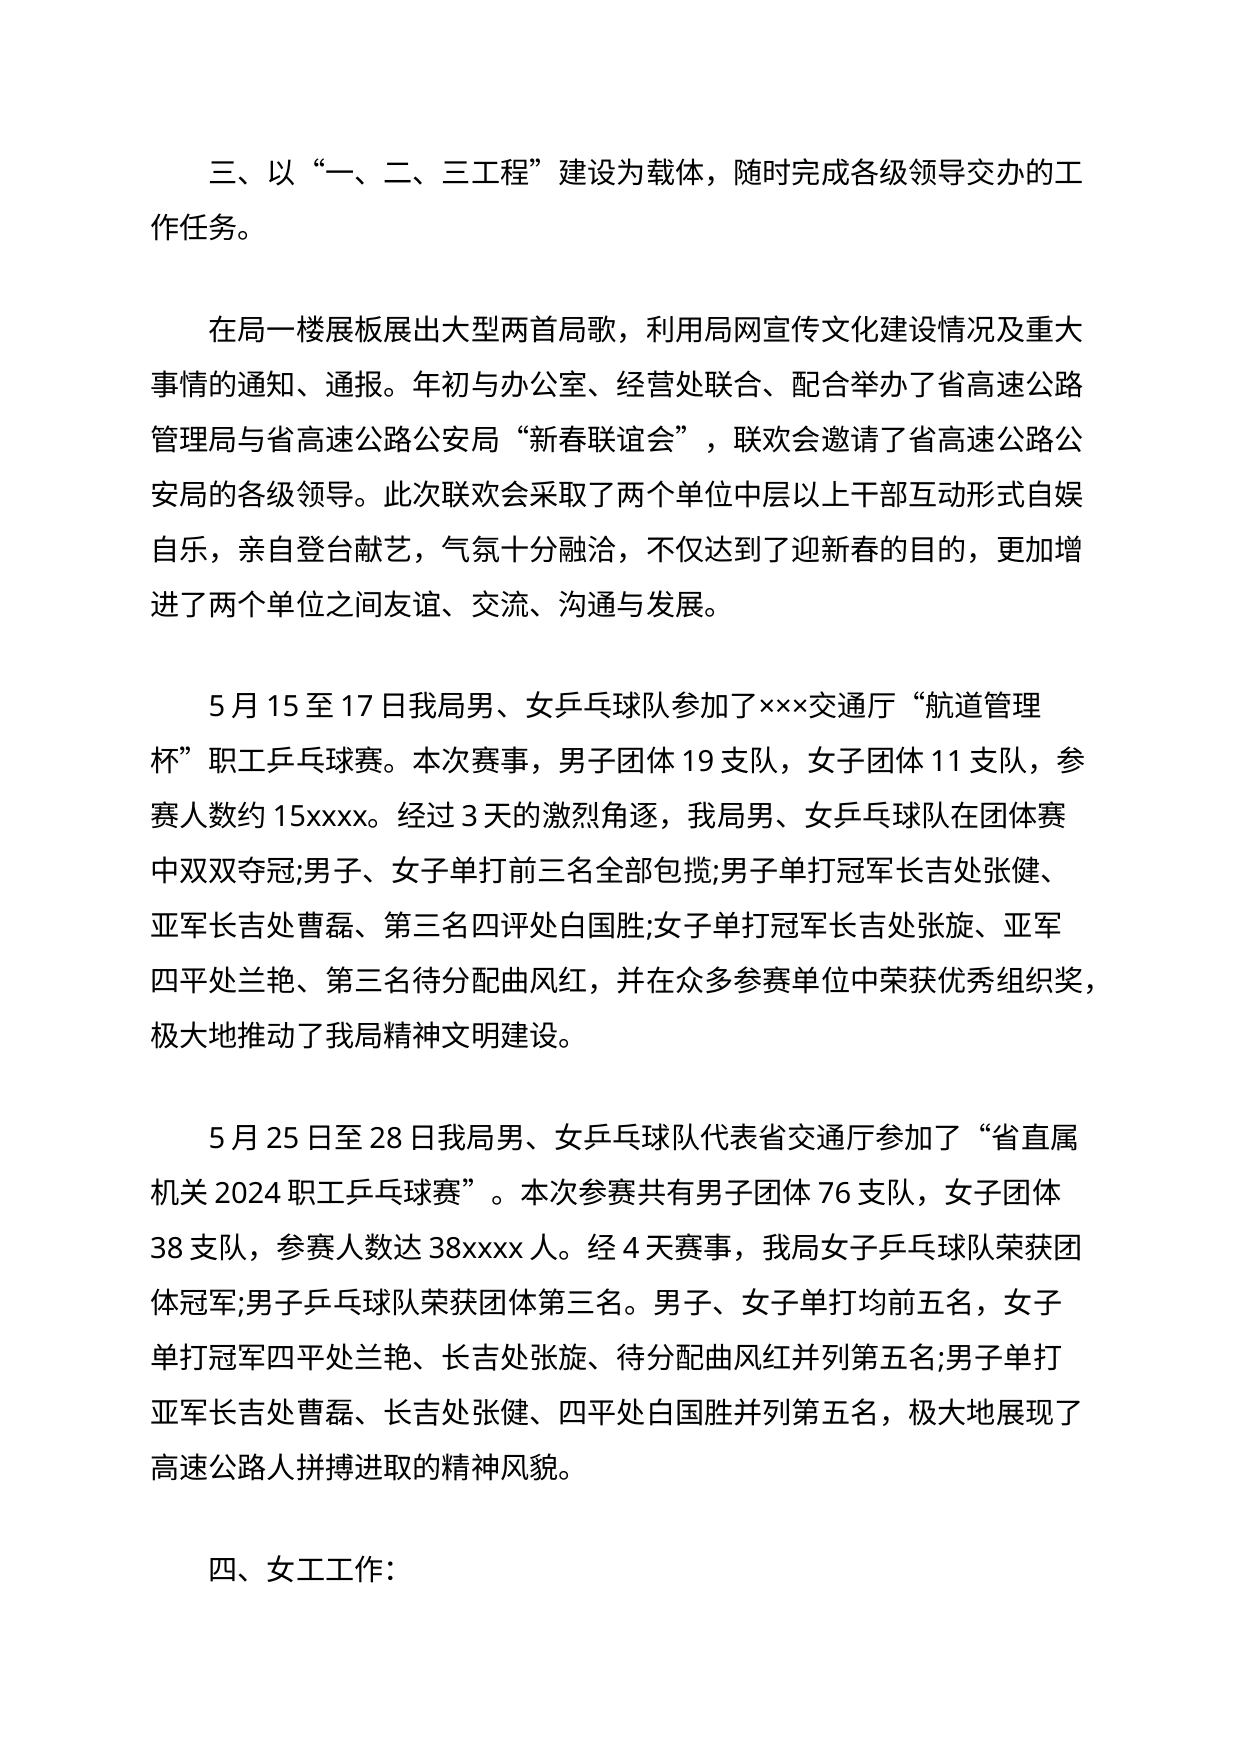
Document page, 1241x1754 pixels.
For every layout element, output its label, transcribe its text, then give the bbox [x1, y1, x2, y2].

text 5月15至17日我局男、女乒乓球队参加了×××交通厅“航道管理杯”职工乒乓球赛。本次赛事，男子团体19支队，女子团体11支队，参赛人数约15xxxx。经过3天的激烈角逐，我局男、女乒乓球队在团体赛中双双夺冠;男子、女子单打前三名全部包揽;男子单打冠军长吉处张健、亚军长吉处曹磊、第三名四评处白国胜;女子单打冠军长吉处张旋、亚军四平处兰艳、第三名待分配曲风红，并在众多参赛单位中荣获优秀组织奖，极大地推动了我局精神文明建设。 [150, 683, 1090, 1055]
text 5月25日至28日我局男、女乒乓球队代表省交通厅参加了“省直属机关2024职工乒乓球赛”。本次参赛共有男子团体76支队，女子团体38支队，参赛人数达38xxxx人。经4天赛事，我局女子乒乓球队荣获团体冠军;男子乒乓球队荣获团体第三名。男子、女子单打均前五名，女子单打冠军四平处兰艳、长吉处张旋、待分配曲风红并列第五名;男子单打亚军长吉处曹磊、长吉处张健、四平处白国胜并列第五名，极大地展现了高速公路人拼搏进取的精神风貌。 [150, 1114, 1090, 1487]
text 在局一楼展板展出大型两首局歌，利用局网宣传文化建设情况及重大事情的通知、通报。年初与办公室、经营处联合、配合举办了省高速公路管理局与省高速公路公安局“新春联谊会”，联欢会邀请了省高速公路公安局的各级领导。此次联欢会采取了两个单位中层以上干部互动形式自娱自乐，亲自登台献艺，气氛十分融洽，不仅达到了迎新春的目的，更加增进了两个单位之间友谊、交流、沟通与发展。 [150, 307, 1090, 623]
text 三、以“一、二、三工程”建设为载体，随时完成各级领导交办的工作任务。 [150, 150, 1090, 247]
text 四、女工工作： [150, 1546, 1090, 1588]
